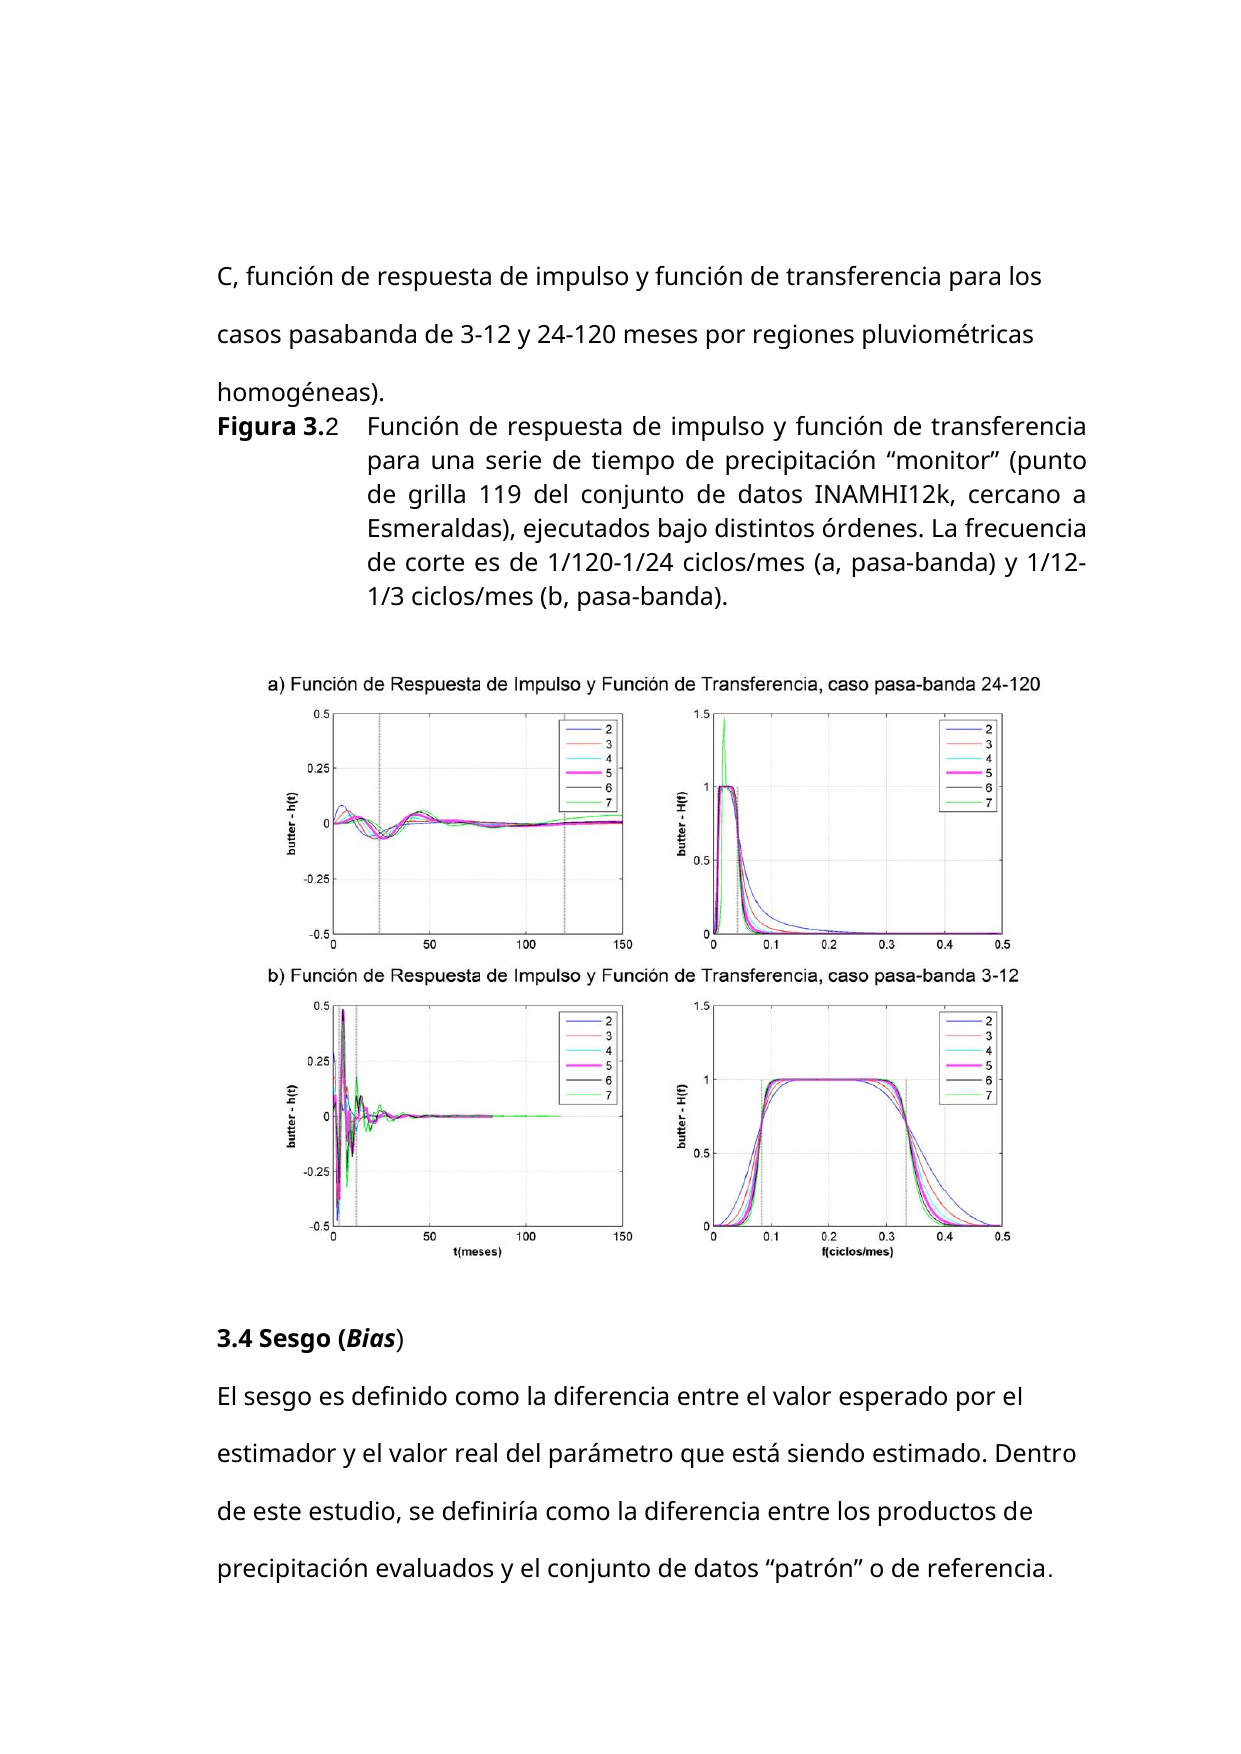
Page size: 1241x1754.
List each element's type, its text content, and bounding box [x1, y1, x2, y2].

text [217, 235, 1088, 408]
text Figura 3.2 Función de respuesta de impulso y función de transferencia para una serie de tiempo de precipitación “monitor” (punto de grilla 119 del conjunto de datos INAMHI12k, cercano a Esmeraldas), ejecutados bajo distintos órdenes. La frecuencia de corte es de 1/120-1/24 ciclos/mes (a, pasa-banda) y 1/12-1/3 ciclos/mes (b, pasa-banda). [217, 408, 1088, 613]
picture [221, 652, 1084, 1297]
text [217, 1297, 1088, 1585]
